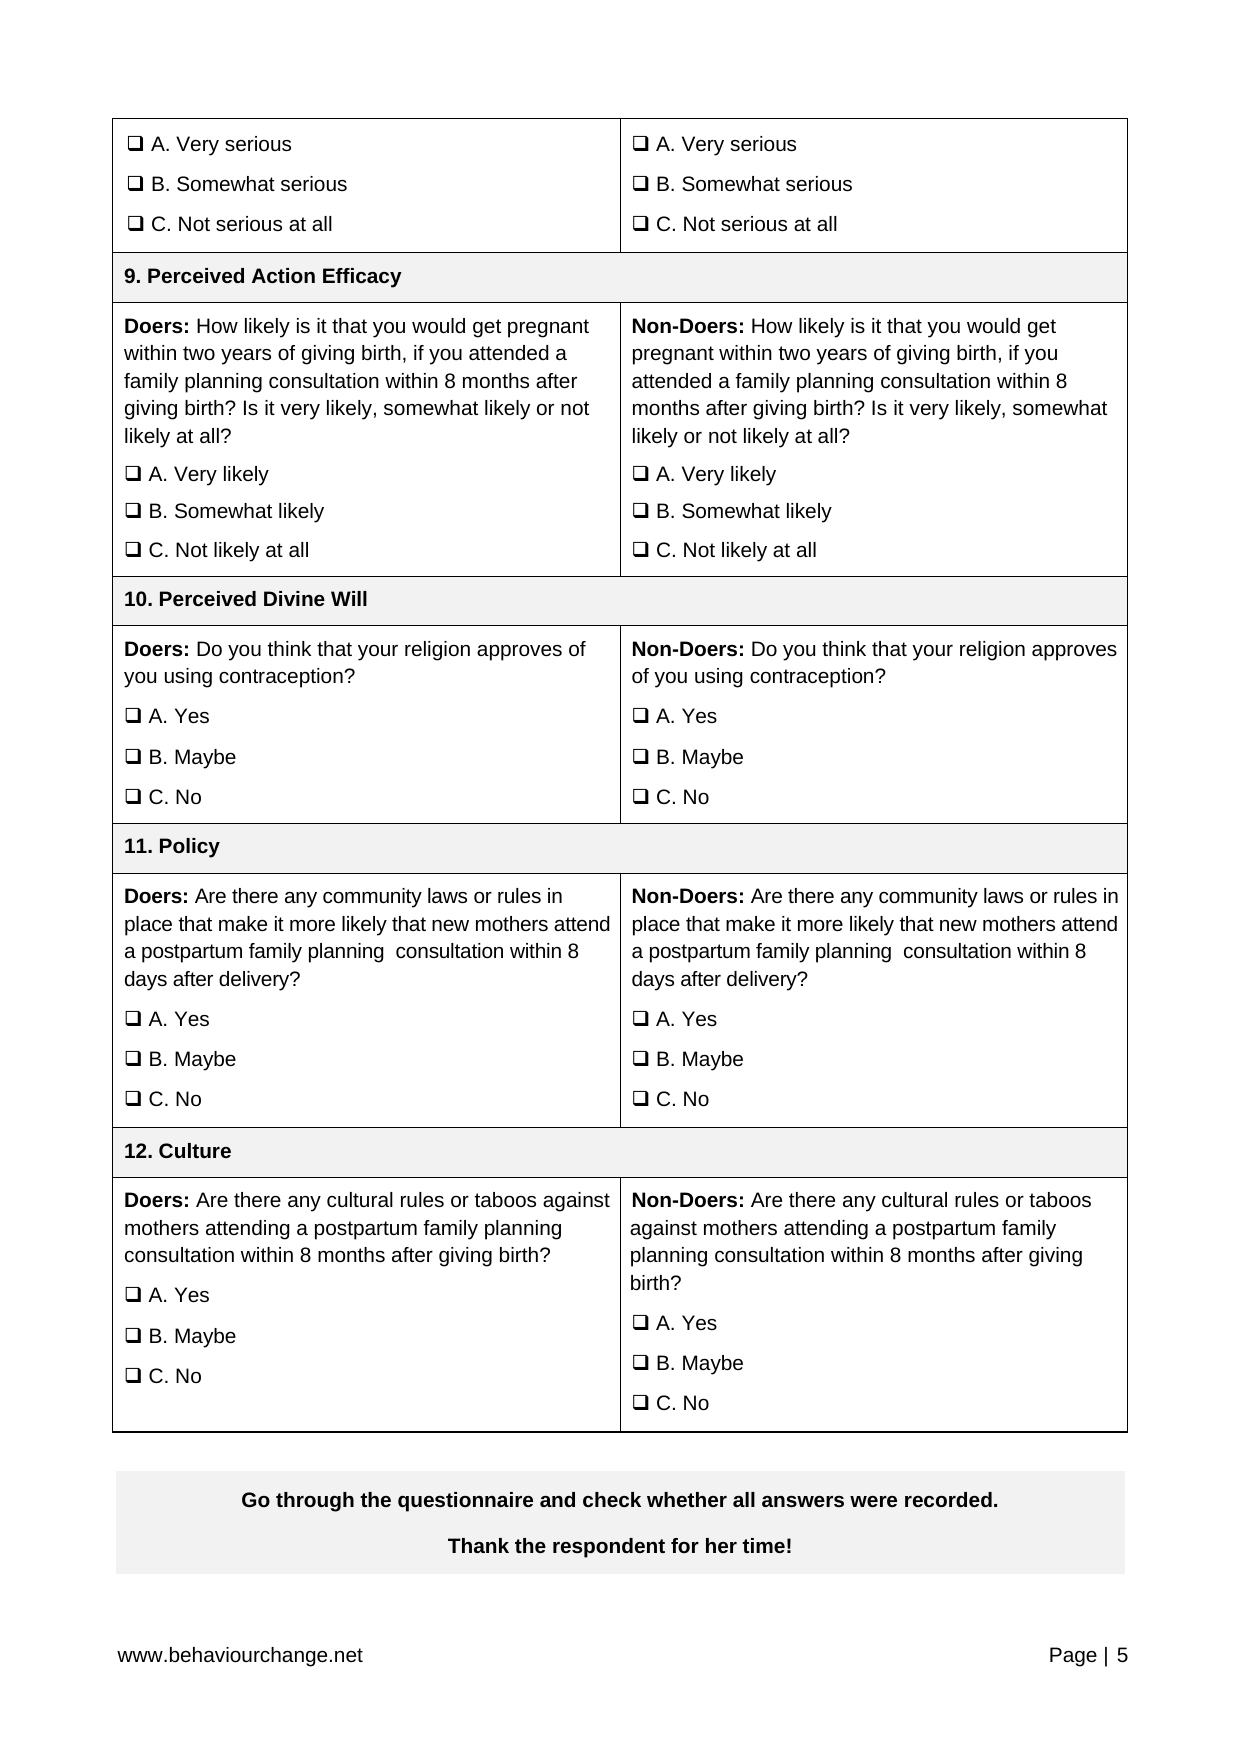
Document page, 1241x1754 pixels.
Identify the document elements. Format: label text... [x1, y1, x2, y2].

table_cell Non-Doers: Are there any community laws or rules in place that make it more likely that new mothers attend a postpartum family planning consultation within 8 days after delivery? A. Yes B. Maybe C. No [621, 874, 1127, 1127]
table_cell 12. Culture [113, 1128, 1127, 1177]
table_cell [113, 119, 620, 252]
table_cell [621, 119, 1127, 252]
table_cell Non-Doers: Are there any cultural rules or taboos against mothers attending a postpartum family planning consultation within 8 months after giving birth? A. Yes B. Maybe C. No [621, 1178, 1127, 1431]
table_cell 10. Perceived Divine Will [113, 577, 1127, 625]
table_cell 9. Perceived Action Efficacy [113, 253, 1127, 302]
table_cell Doers: How likely is it that you would get pregnant within two years of giving birth, if you attended a family planning consultation within 8 months after giving birth? Is it very likely, somewhat likely or not likely at all? A. Very likely B. Somewhat likely C. Not likely at all [113, 303, 620, 576]
table_cell Doers: Do you think that your religion approves of you using contraception? A. Yes B. Maybe C. No [113, 626, 620, 823]
table_cell 11. Policy [113, 824, 1127, 873]
table_cell Doers: Are there any cultural rules or taboos against mothers attending a postpartum family planning consultation within 8 months after giving birth? A. Yes B. Maybe C. No [113, 1178, 620, 1431]
table_cell Non-Doers: How likely is it that you would get pregnant within two years of giving birth, if you attended a family planning consultation within 8 months after giving birth? Is it very likely, somewhat likely or not likely at all? A. Very likely B. Somewhat likely C. Not likely at all [621, 303, 1127, 576]
table_cell Non-Doers: Do you think that your religion approves of you using contraception? A. Yes B. Maybe C. No [621, 626, 1127, 823]
table_cell Doers: Are there any community laws or rules in place that make it more likely that new mothers attend a postpartum family planning consultation within 8 days after delivery? A. Yes B. Maybe C. No [113, 874, 620, 1127]
table_header Go through the questionnaire and check whether all answers were recorded. Thank the respondent for her time! [116, 1471, 1125, 1574]
